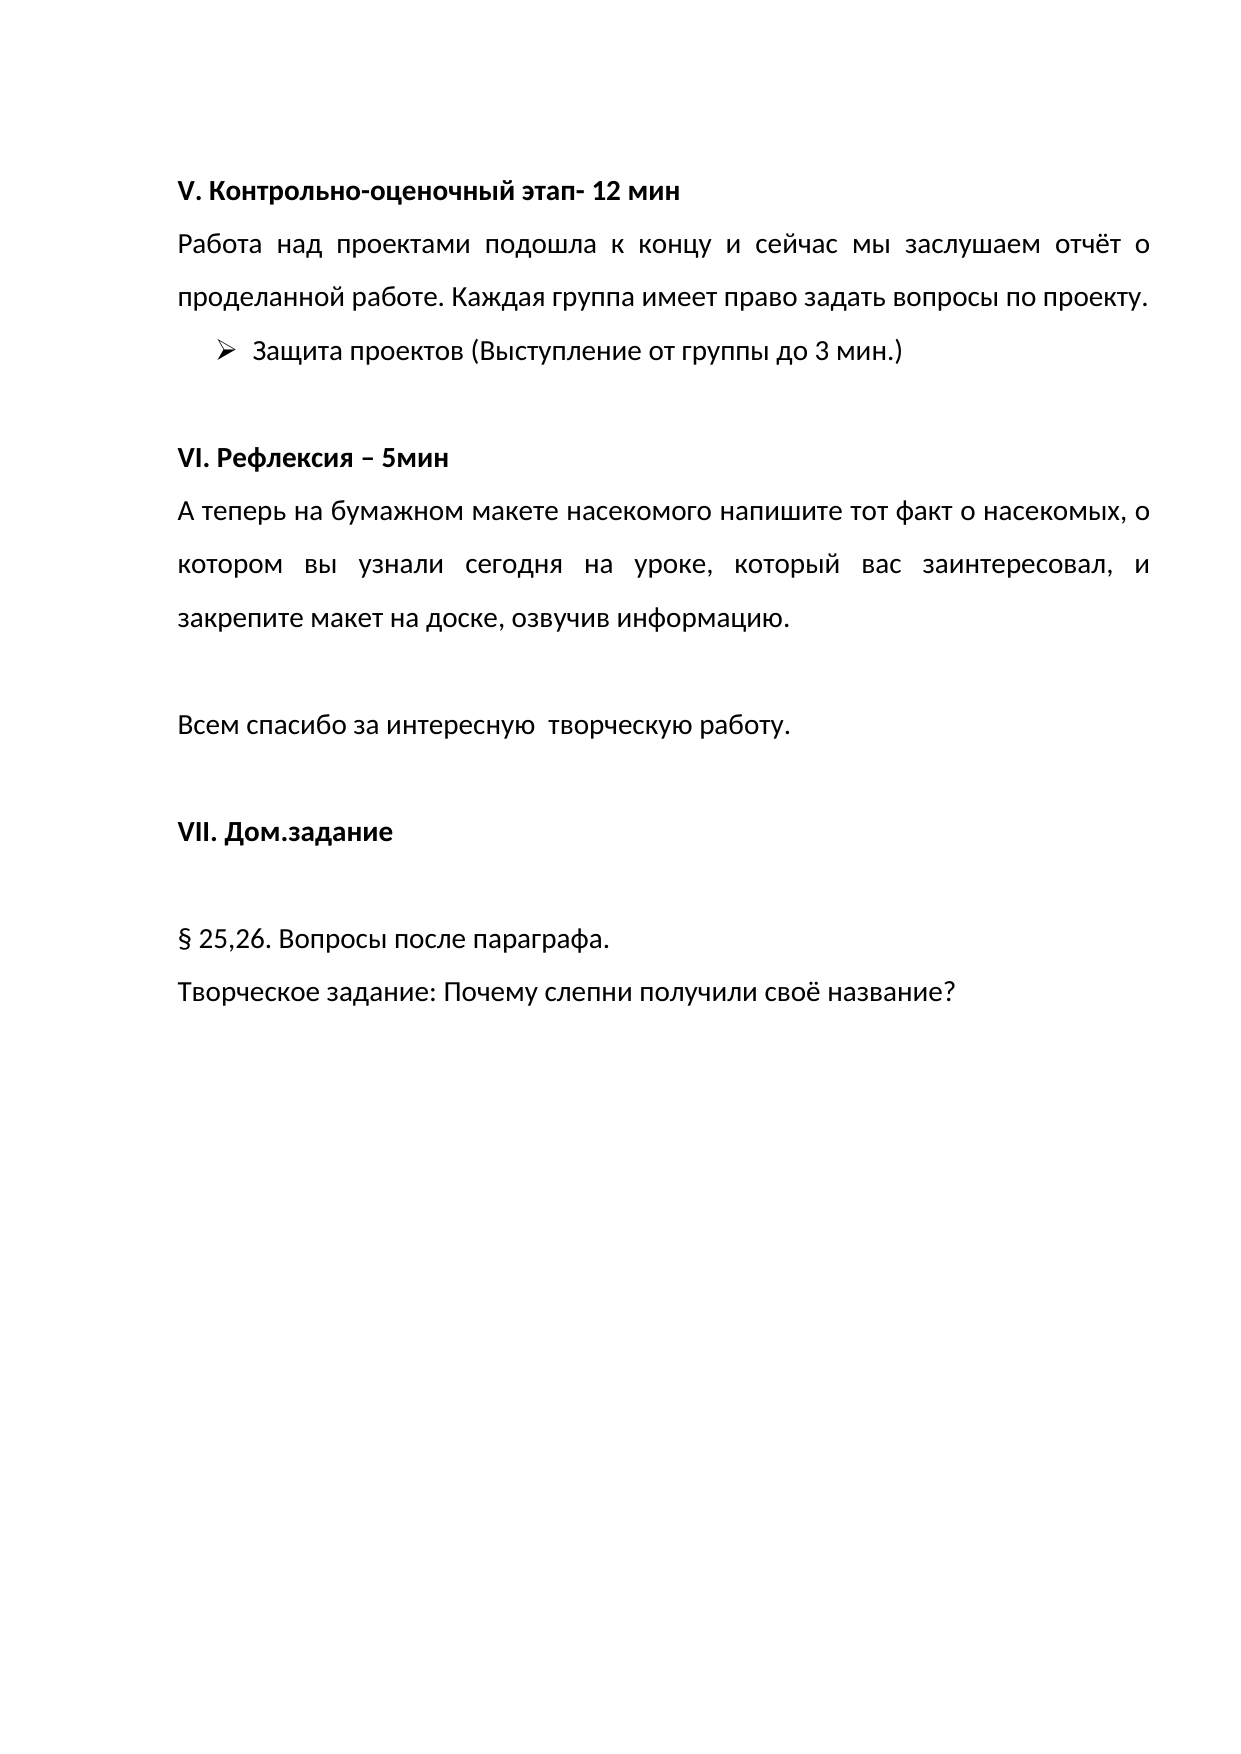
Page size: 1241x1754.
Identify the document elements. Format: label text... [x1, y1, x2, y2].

list VI. Рефлексия – 5мин [177, 439, 1152, 474]
list Всем спасибо за интересную творческую работу. [177, 706, 1152, 742]
list § 25,26. Вопросы после параграфа. [177, 920, 1152, 955]
list А теперь на бумажном макете насекомого напишите тот факт о насекомых, о котором вы узнали сегодня на уроке, который вас заинтересовал, и закрепите макет на доске, озвучив информацию. [177, 492, 1152, 635]
list Творческое задание: Почему слепни получили своё название? [177, 973, 1152, 1009]
list Работа над проектами подошла к концу и сейчас мы заслушаем отчёт о проделанной работе. Каждая группа имеет право задать вопросы по проекту. [177, 225, 1152, 314]
list Защита проектов (Выступление от группы до 3 мин.) [215, 332, 1152, 367]
list V. Контрольно-оценочный этап- 12 мин [177, 172, 1152, 207]
list VII. Дом.задание [177, 813, 1152, 848]
